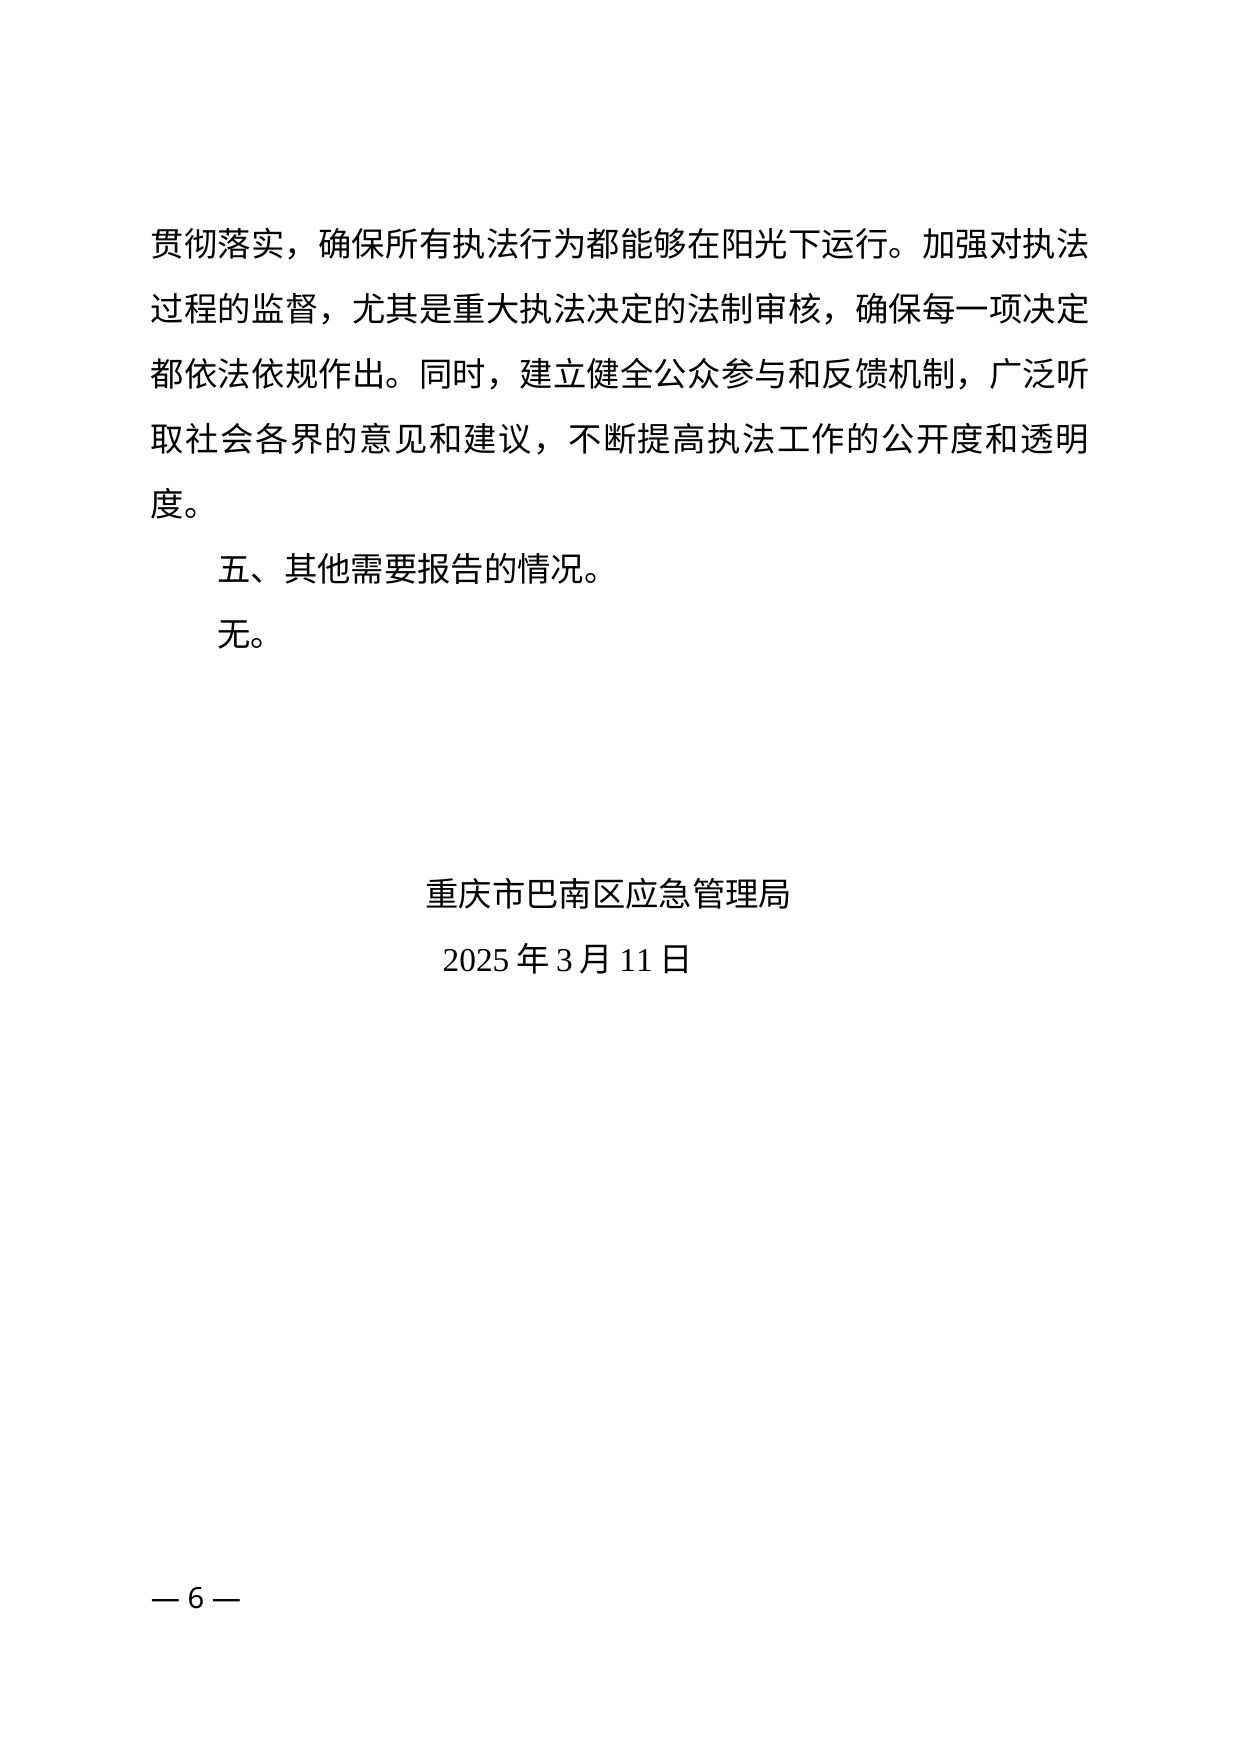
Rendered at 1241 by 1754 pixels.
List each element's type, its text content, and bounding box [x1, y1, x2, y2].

text 2025年3月11日 [151, 924, 1089, 989]
text 重庆市巴南区应急管理局 [151, 859, 1089, 924]
text 无。 [151, 599, 1089, 664]
text 五、其他需要报告的情况。 [151, 534, 1089, 599]
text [151, 209, 1089, 534]
